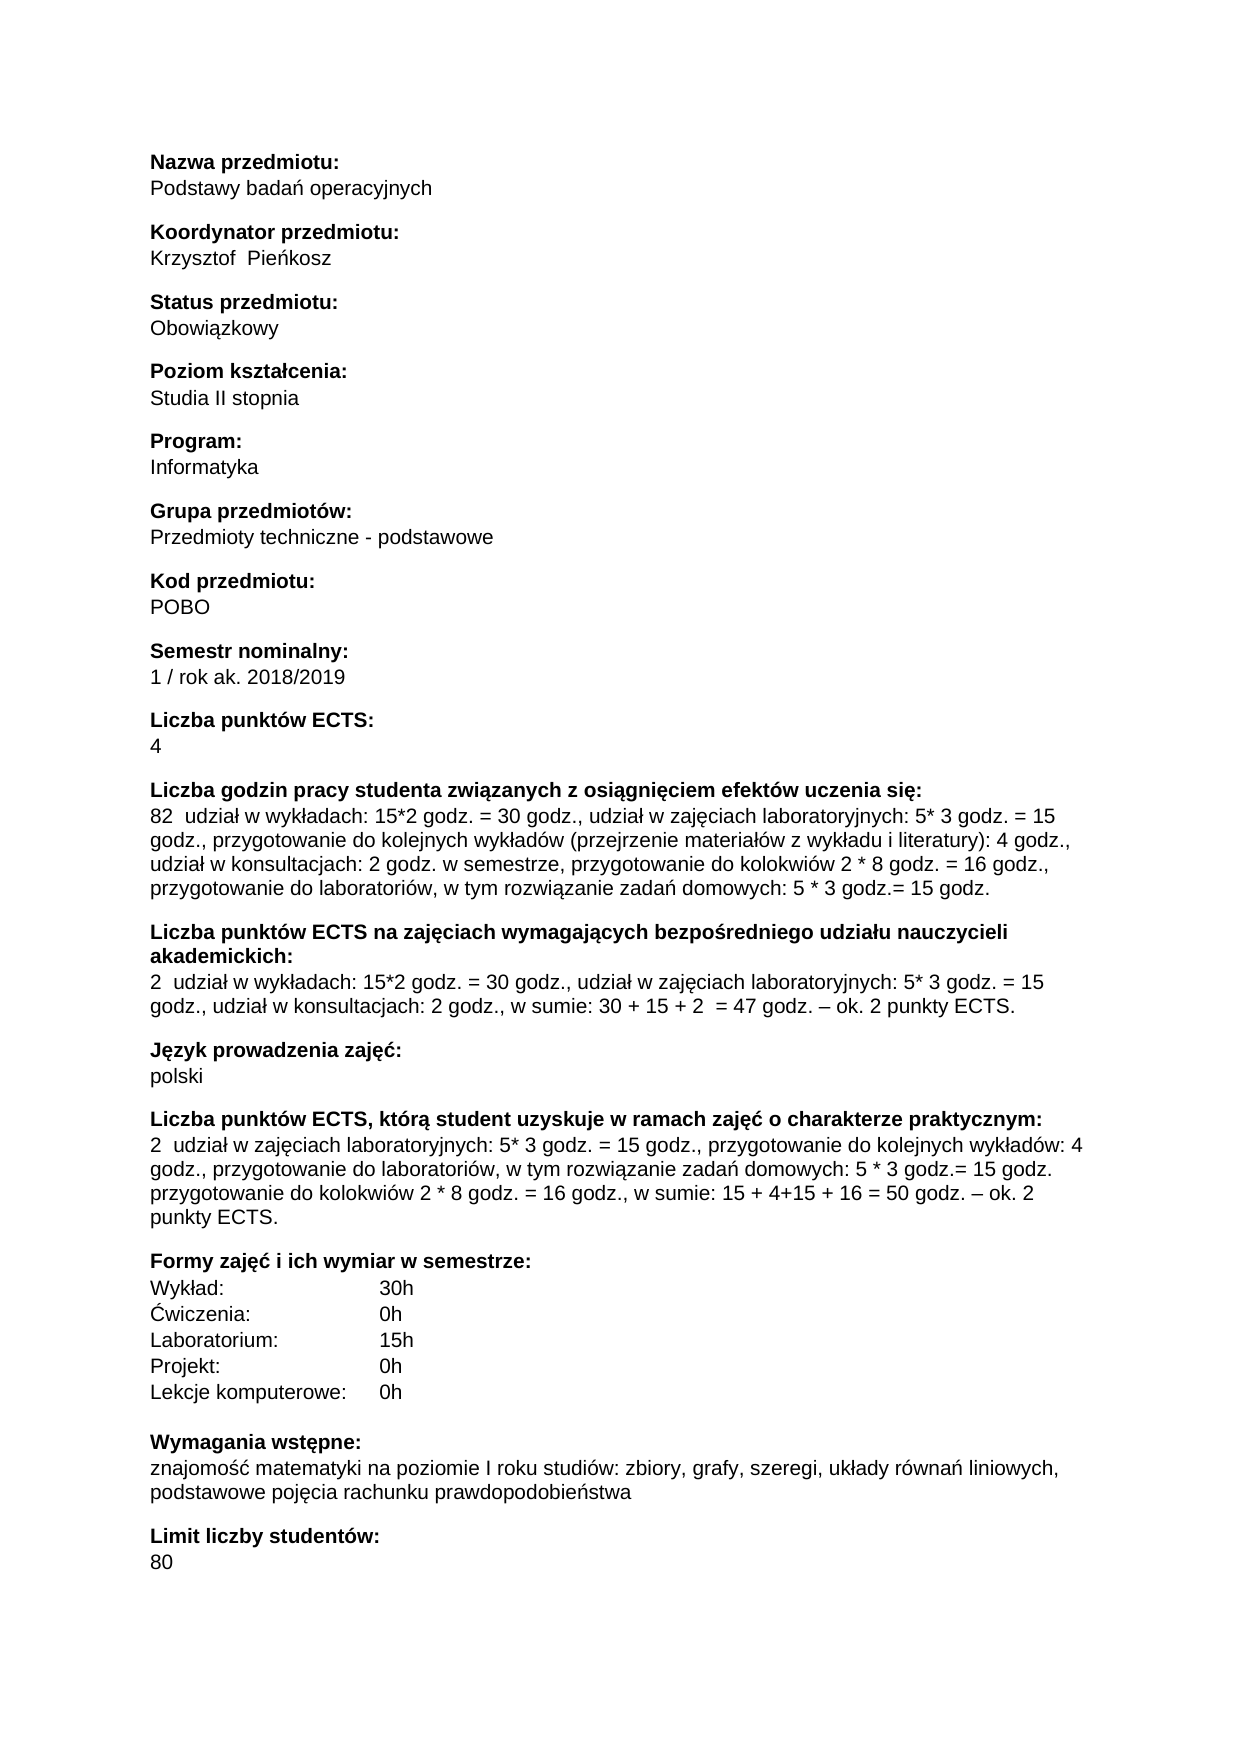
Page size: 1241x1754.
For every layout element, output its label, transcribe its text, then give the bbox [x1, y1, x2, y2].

text Liczba punktów ECTS, którą student uzyskuje w ramach zajęć o charakterze praktycznym: [150, 1107, 1090, 1131]
table_cell 0h [369, 1300, 597, 1326]
text Podstawy badań operacyjnych [150, 176, 1090, 200]
table_cell 0h [369, 1352, 597, 1378]
table_cell Projekt: [140, 1354, 367, 1378]
text Koordynator przedmiotu: [150, 220, 1090, 244]
text Informatyka [150, 455, 1090, 479]
text 2 udział w zajęciach laboratoryjnych: 5* 3 godz. = 15 godz., przygotowanie do kolejnych wykładów: 4 godz., przygotowanie do laboratoriów, w tym rozwiązanie zadań domowych: 5 * 3 godz.= 15 godz. przygotowanie do kolokwiów 2 * 8 godz. = 16 godz., w sumie: 15 + 4+15 + 16 = 50 godz. – ok. 2 punkty ECTS. [150, 1133, 1090, 1229]
text POBO [150, 595, 1090, 619]
text Studia II stopnia [150, 385, 1090, 409]
text 4 [150, 734, 1090, 758]
text polski [150, 1063, 1090, 1087]
text Wymagania wstępne: [150, 1430, 1090, 1454]
text Semestr nominalny: [150, 638, 1090, 662]
text 82 udział w wykładach: 15*2 godz. = 30 godz., udział w zajęciach laboratoryjnych: 5* 3 godz. = 15 godz., przygotowanie do kolejnych wykładów (przejrzenie materiałów z wykładu i literatury): 4 godz., udział w konsultacjach: 2 godz. w semestrze, przygotowanie do kolokwiów 2 * 8 godz. = 16 godz., przygotowanie do laboratoriów, w tym rozwiązanie zadań domowych: 5 * 3 godz.= 15 godz. [150, 804, 1090, 900]
text Obowiązkowy [150, 316, 1090, 339]
table_cell 0h [369, 1378, 597, 1404]
table_cell Lekcje komputerowe: [140, 1380, 367, 1404]
text Program: [150, 429, 1090, 453]
text Liczba punktów ECTS na zajęciach wymagających bezpośredniego udziału nauczycieli akademickich: [150, 920, 1090, 968]
text 2 udział w wykładach: 15*2 godz. = 30 godz., udział w zajęciach laboratoryjnych: 5* 3 godz. = 15 godz., udział w konsultacjach: 2 godz., w sumie: 30 + 15 + 2 = 47 godz. – ok. 2 punkty ECTS. [150, 970, 1090, 1018]
text Krzysztof Pieńkosz [150, 246, 1090, 270]
text Nazwa przedmiotu: [150, 150, 1090, 174]
text Kod przedmiotu: [150, 569, 1090, 593]
text znajomość matematyki na poziomie I roku studiów: zbiory, grafy, szeregi, układy równań liniowych, podstawowe pojęcia rachunku prawdopodobieństwa [150, 1456, 1090, 1504]
text Limit liczby studentów: [150, 1523, 1090, 1547]
table_cell 15h [369, 1326, 597, 1352]
text 1 / rok ak. 2018/2019 [150, 664, 1090, 688]
text Liczba godzin pracy studenta związanych z osiągnięciem efektów uczenia się: [150, 778, 1090, 802]
table_cell Laboratorium: [140, 1328, 367, 1352]
text Przedmioty techniczne - podstawowe [150, 525, 1090, 549]
table_header 30h [369, 1276, 597, 1300]
text Formy zajęć i ich wymiar w semestrze: [150, 1249, 1090, 1273]
table_header Wykład: [140, 1276, 367, 1300]
table_cell Ćwiczenia: [140, 1302, 367, 1326]
text Poziom kształcenia: [150, 359, 1090, 383]
text Grupa przedmiotów: [150, 499, 1090, 523]
text Język prowadzenia zajęć: [150, 1037, 1090, 1061]
text Liczba punktów ECTS: [150, 708, 1090, 732]
text Status przedmiotu: [150, 289, 1090, 313]
text 80 [150, 1549, 1090, 1573]
